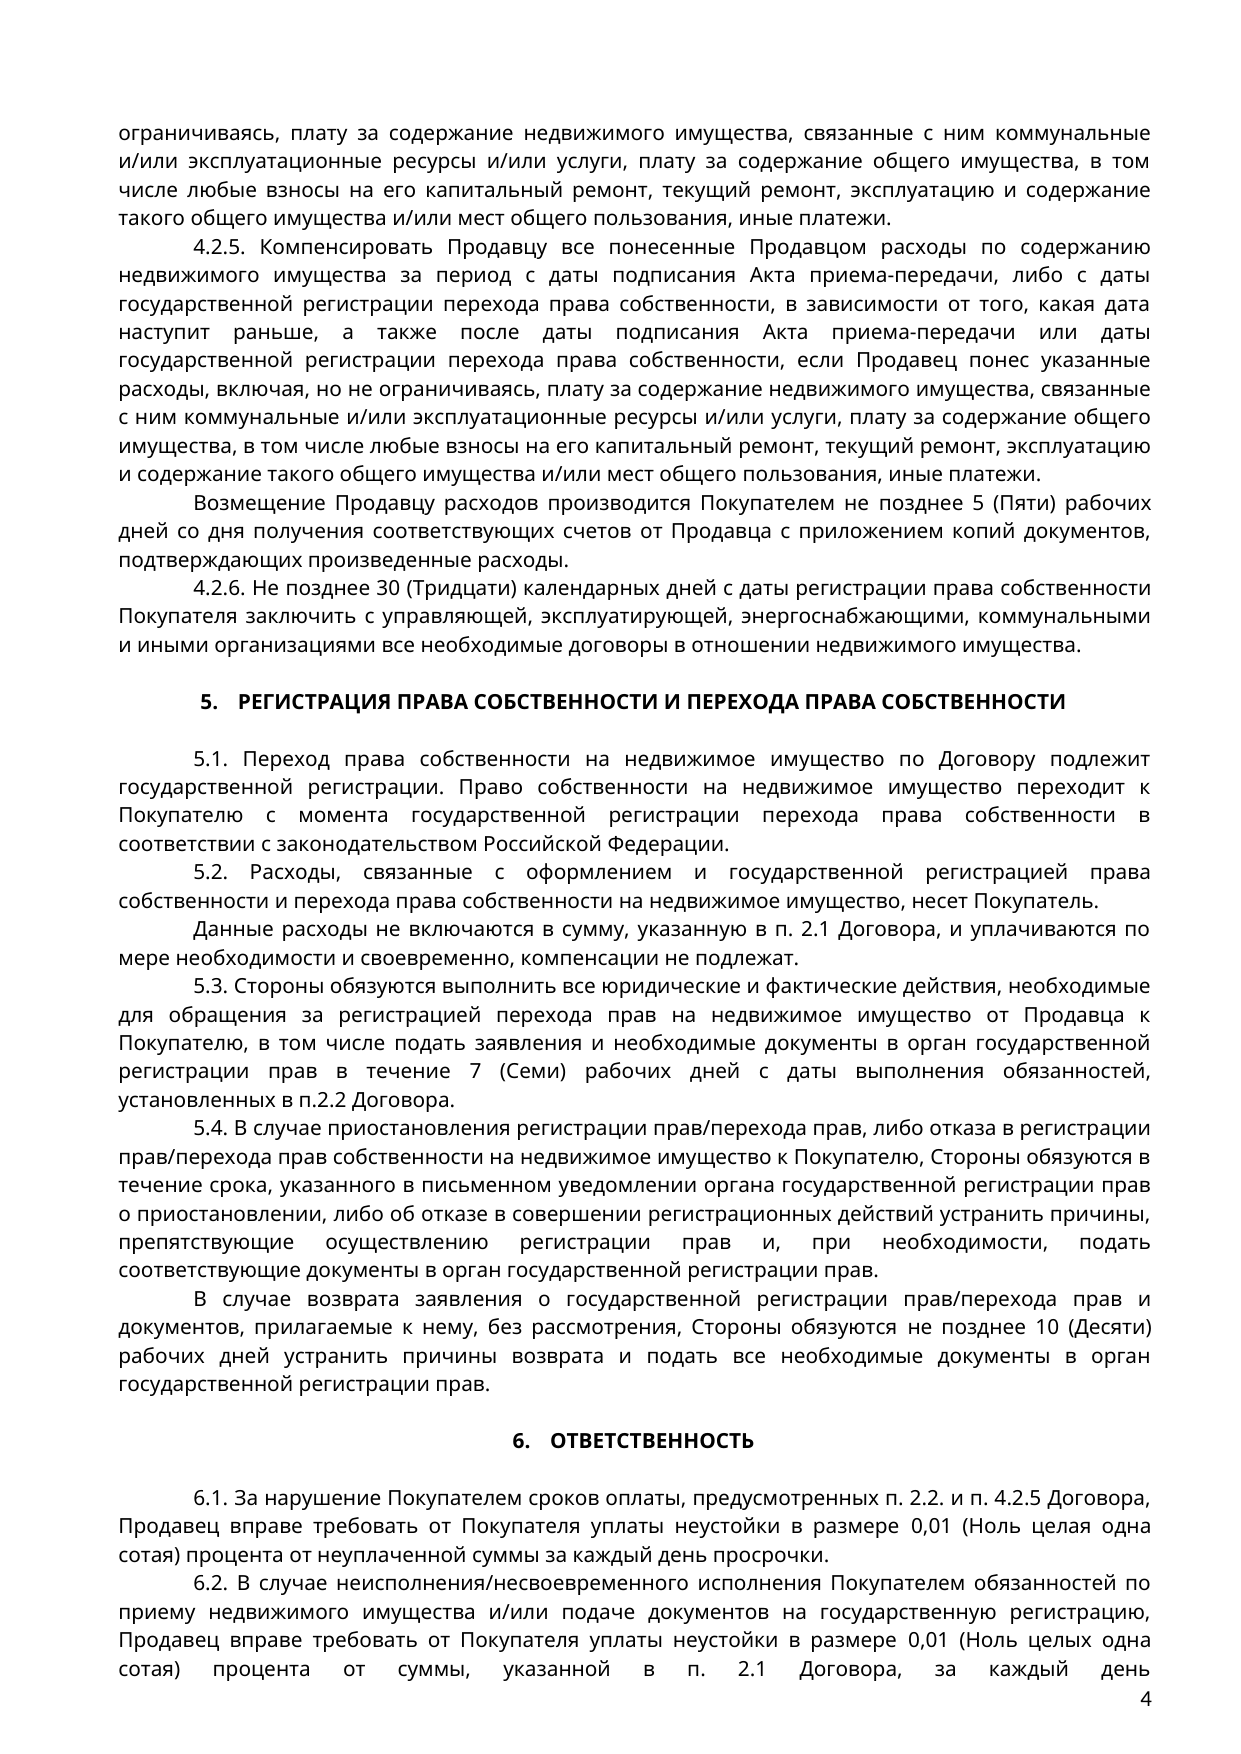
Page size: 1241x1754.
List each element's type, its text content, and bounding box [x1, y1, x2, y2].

text 4.2.5. Компенсировать Продавцу все понесенные Продавцом расходы по содержанию недвижимого имущества за период с даты подписания Акта приема-передачи, либо с даты государственной регистрации перехода права собственности, в зависимости от того, какая дата наступит раньше, а также после даты подписания Акта приема-передачи или даты государственной регистрации перехода права собственности, если Продавец понес указанные расходы, включая, но не ограничиваясь, плату за содержание недвижимого имущества, связанные с ним коммунальные и/или эксплуатационные ресурсы и/или услуги, плату за содержание общего имущества, в том числе любые взносы на его капитальный ремонт, текущий ремонт, эксплуатацию и содержание такого общего имущества и/или мест общего пользования, иные платежи. [118, 232, 1152, 488]
list Регистрация права собственности и перехода права собственности [118, 687, 1149, 715]
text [118, 118, 1152, 232]
text Данные расходы не включаются в сумму, указанную в п. 2.1 Договора, и уплачиваются по мере необходимости и своевременно, компенсации не подлежат. [118, 914, 1152, 971]
text Возмещение Продавцу расходов производится Покупателем не позднее 5 (Пяти) рабочих дней со дня получения соответствующих счетов от Продавца с приложением копий документов, подтверждающих произведенные расходы. [118, 488, 1152, 573]
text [118, 1568, 1152, 1682]
text 6.1. За нарушение Покупателем сроков оплаты, предусмотренных п. 2.2. и п. 4.2.5 Договора, Продавец вправе требовать от Покупателя уплаты неустойки в размере 0,01 (Ноль целая одна сотая) процента от неуплаченной суммы за каждый день просрочки. [118, 1483, 1152, 1568]
text 4.2.6. Не позднее 30 (Тридцати) календарных дней с даты регистрации права собственности Покупателя заключить с управляющей, эксплуатирующей, энергоснабжающими, коммунальными и иными организациями все необходимые договоры в отношении недвижимого имущества. [118, 573, 1152, 658]
text 5.3. Стороны обязуются выполнить все юридические и фактические действия, необходимые для обращения за регистрацией перехода прав на недвижимое имущество от Продавца к Покупателю, в том числе подать заявления и необходимые документы в орган государственной регистрации прав в течение 7 (Семи) рабочих дней с даты выполнения обязанностей, установленных в п.2.2 Договора. [118, 971, 1152, 1113]
text В случае возврата заявления о государственной регистрации прав/перехода прав и документов, прилагаемые к нему, без рассмотрения, Стороны обязуются не позднее 10 (Десяти) рабочих дней устранить причины возврата и подать все необходимые документы в орган государственной регистрации прав. [118, 1284, 1152, 1398]
text 5.4. В случае приостановления регистрации прав/перехода прав, либо отказа в регистрации прав/перехода прав собственности на недвижимое имущество к Покупателю, Стороны обязуются в течение срока, указанного в письменном уведомлении органа государственной регистрации прав о приостановлении, либо об отказе в совершении регистрационных действий устранить причины, препятствующие осуществлению регистрации прав и, при необходимости, подать соответствующие документы в орган государственной регистрации прав. [118, 1113, 1152, 1284]
text 5.1. Переход права собственности на недвижимое имущество по Договору подлежит государственной регистрации. Право собственности на недвижимое имущество переходит к Покупателю с момента государственной регистрации перехода права собственности в соответствии с законодательством Российской Федерации. [118, 744, 1152, 857]
list ОТВЕТСТВЕННОСТЬ [118, 1426, 1149, 1455]
text 5.2. Расходы, связанные с оформлением и государственной регистрацией права собственности и перехода права собственности на недвижимое имущество, несет Покупатель. [118, 857, 1152, 914]
